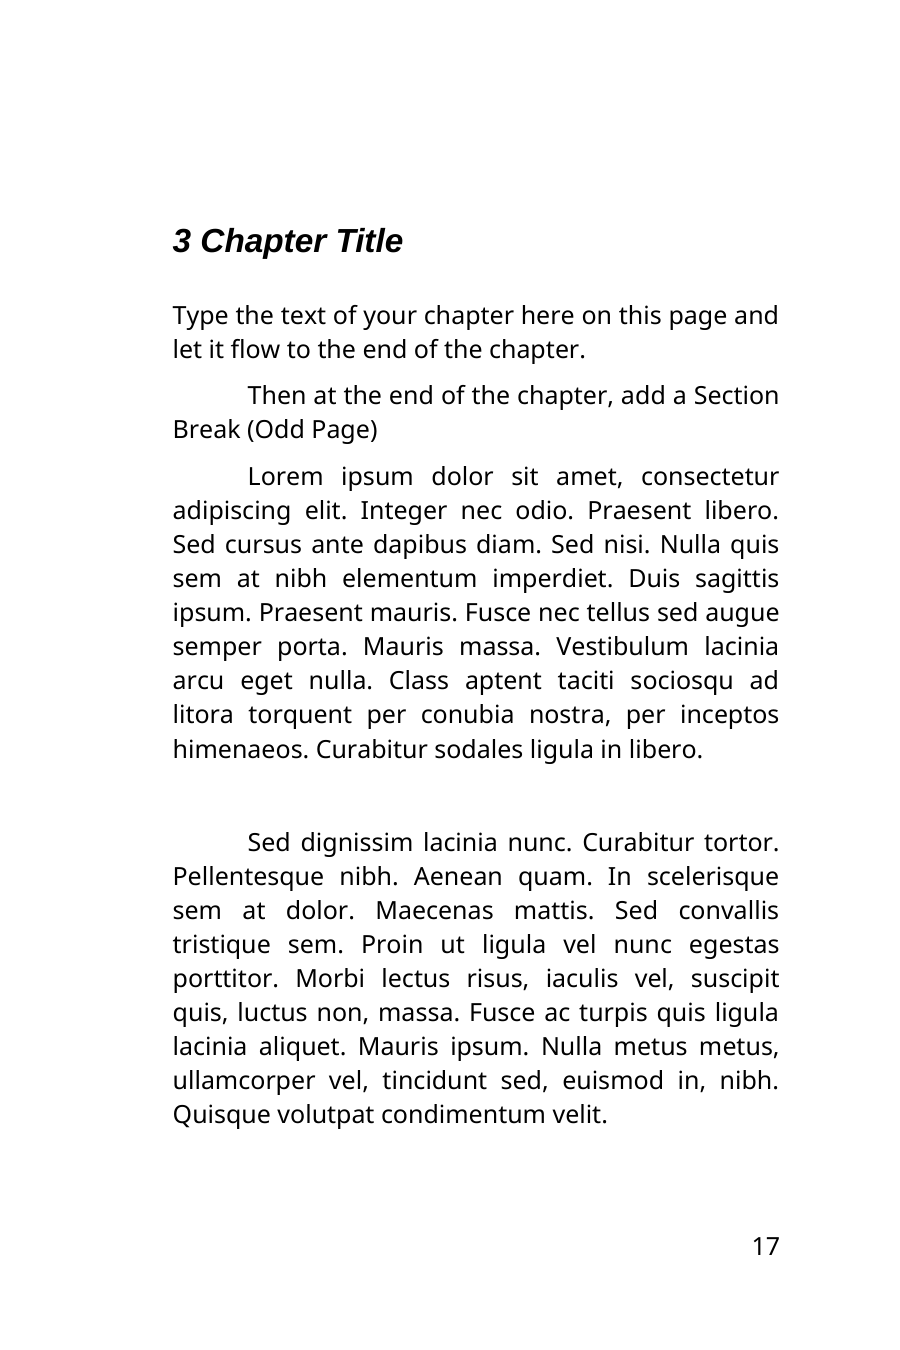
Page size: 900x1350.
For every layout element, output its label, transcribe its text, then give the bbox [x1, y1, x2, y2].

subtitle 3 Chapter Title [172, 222, 780, 260]
text Sed dignissim lacinia nunc. Curabitur tortor. Pellentesque nibh. Aenean quam. In scelerisque sem at dolor. Maecenas mattis. Sed convallis tristique sem. Proin ut ligula vel nunc egestas porttitor. Morbi lectus risus, iaculis vel, suscipit quis, luctus non, massa. Fusce ac turpis quis ligula lacinia aliquet. Mauris ipsum. Nulla metus metus, ullamcorper vel, tincidunt sed, euismod in, nibh. Quisque volutpat condimentum velit. [172, 824, 780, 1131]
text Lorem ipsum dolor sit amet, consectetur adipiscing elit. Integer nec odio. Praesent libero. Sed cursus ante dapibus diam. Sed nisi. Nulla quis sem at nibh elementum imperdiet. Duis sagittis ipsum. Praesent mauris. Fusce nec tellus sed augue semper porta. Mauris massa. Vestibulum lacinia arcu eget nulla. Class aptent taciti sociosqu ad litora torquent per conubia nostra, per inceptos himenaeos. Curabitur sodales ligula in libero. [172, 459, 780, 765]
text Then at the end of the chapter, add a Section Break (Odd Page) [172, 378, 780, 446]
text Type the text of your chapter here on this page and let it flow to the end of the chapter. [172, 297, 780, 366]
